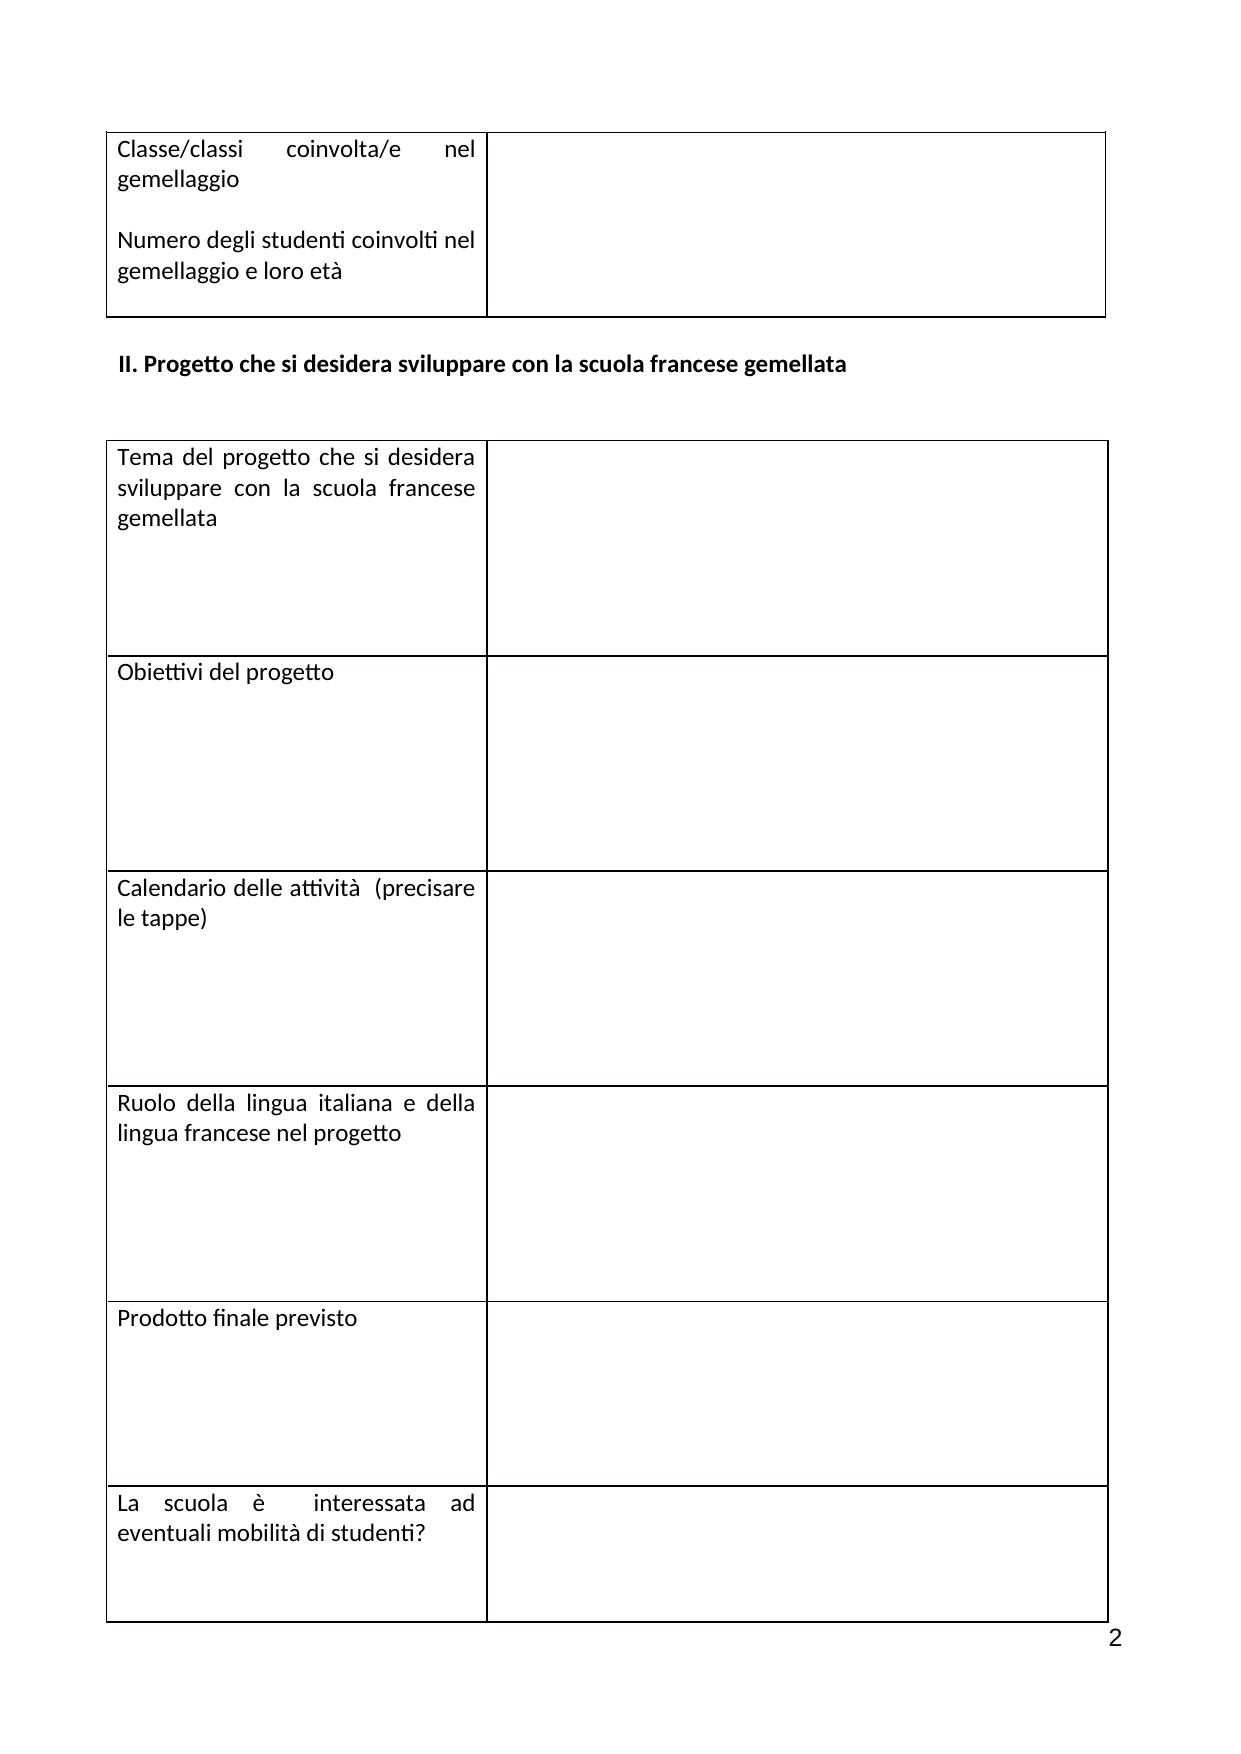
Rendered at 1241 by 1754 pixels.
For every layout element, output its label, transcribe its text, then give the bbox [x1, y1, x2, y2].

table_cell Prodotto finale previsto [107, 1302, 486, 1485]
table_cell [488, 657, 1107, 870]
table_cell Calendario delle attività (precisare le tappe) [107, 871, 486, 1085]
table_cell Obiettivi del progetto [107, 656, 486, 870]
table_cell [488, 1302, 1107, 1485]
table_cell [488, 1087, 1107, 1301]
table_cell La scuola è interessata ad eventuali mobilità di studenti? [107, 1486, 486, 1621]
table_header Tema del progetto che si desidera sviluppare con la scuola francese gemellata [107, 441, 486, 655]
table_cell Ruolo della lingua italiana e della lingua francese nel progetto [107, 1086, 486, 1301]
table_cell [488, 1487, 1107, 1621]
text II. Progetto che si desidera sviluppare con la scuola francese gemellata [118, 348, 1122, 379]
table_cell Classe/classi coinvolta/e nel gemellaggio Numero degli studenti coinvolti nel gemellaggio e loro età [107, 133, 486, 316]
table_cell [488, 133, 1105, 316]
table_cell [488, 872, 1107, 1085]
table_header [488, 441, 1107, 655]
